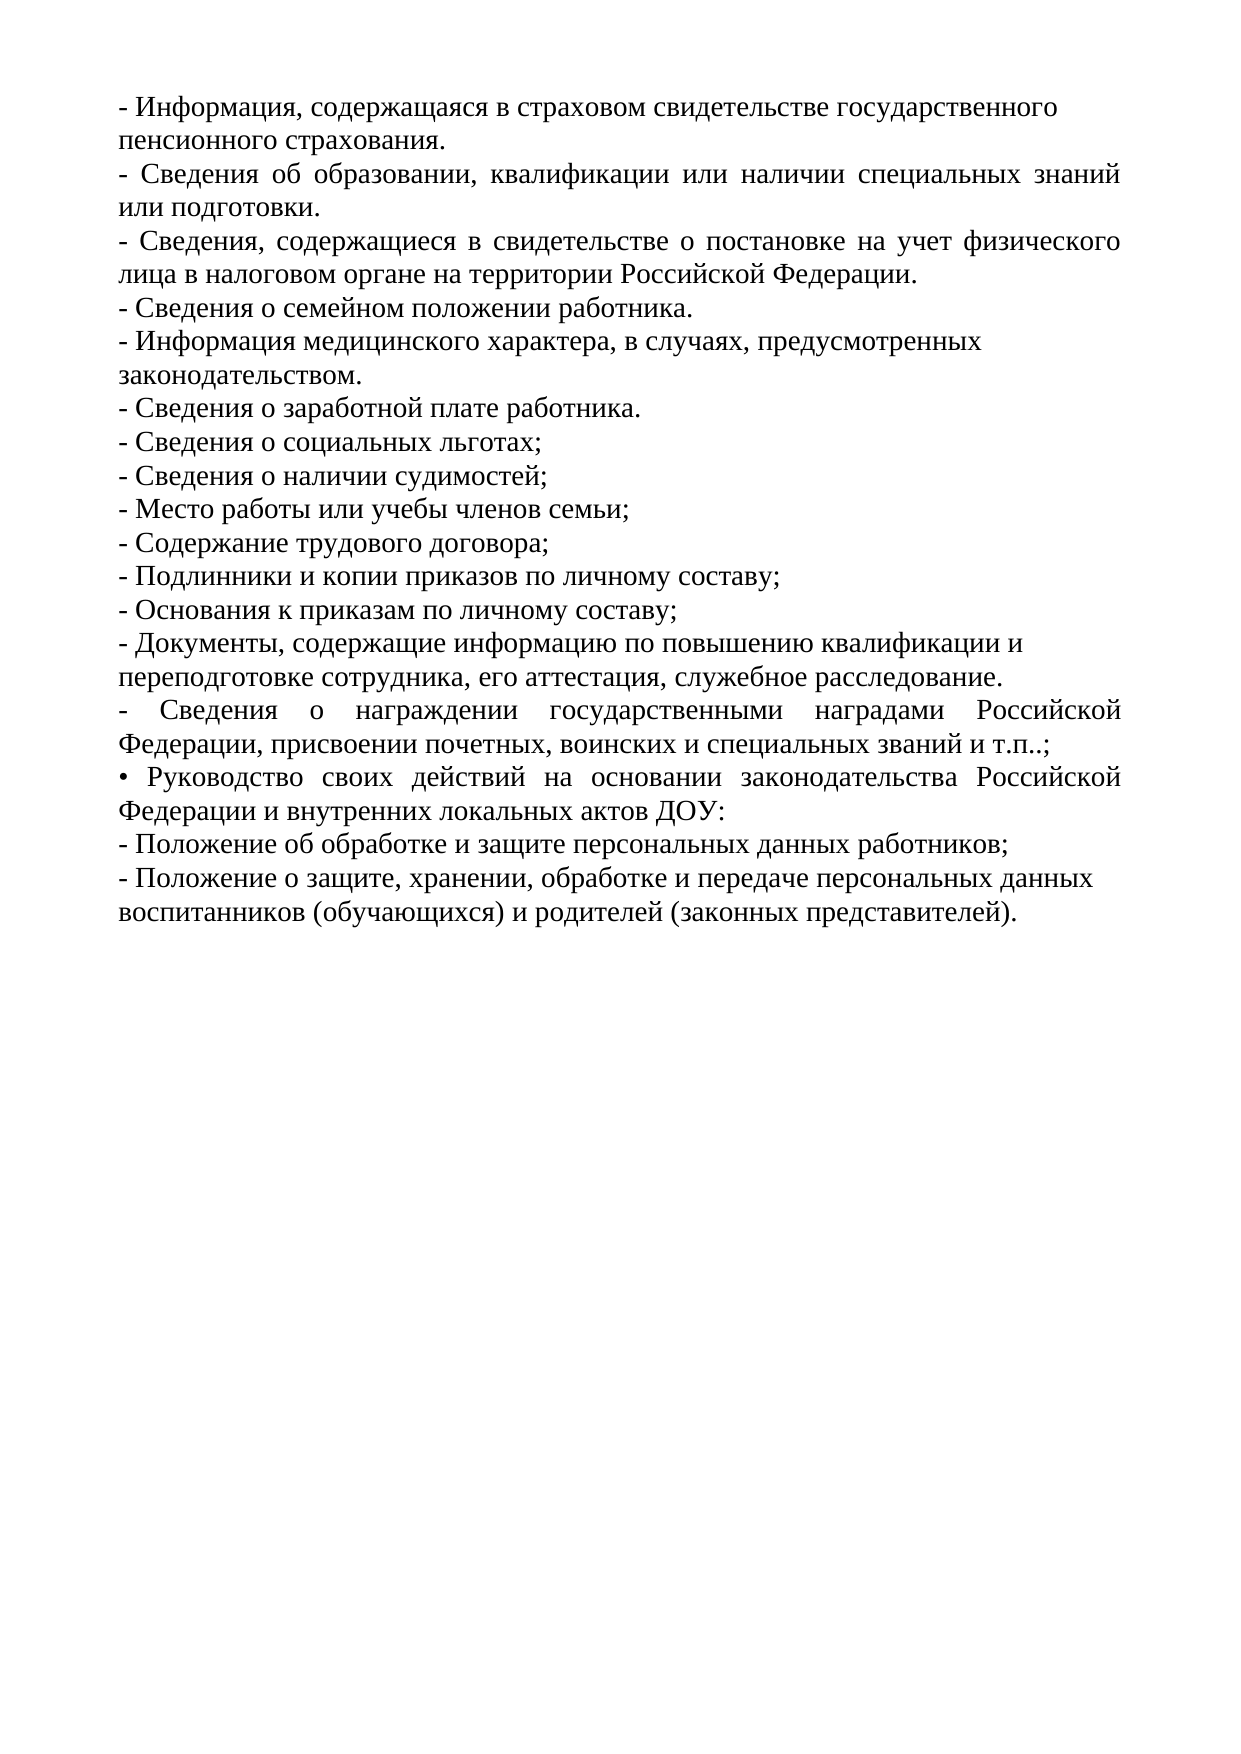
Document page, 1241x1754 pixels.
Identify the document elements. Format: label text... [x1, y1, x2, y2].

text - Сведения об образовании, квалификации или наличии специальных знаний или подготовки. [118, 156, 1122, 223]
text воспитанников (обучающихся) и родителей (законных представителей). [118, 894, 1122, 927]
text - Положение о защите, хранении, обработке и передаче персональных данных [118, 860, 1122, 894]
text - Подлинники и копии приказов по личному составу; [118, 558, 1122, 592]
text • Руководство своих действий на основании законодательства Российской Федерации и внутренних локальных актов ДОУ: [118, 759, 1122, 827]
text - Документы, содержащие информацию по повышению квалификации и [118, 625, 1122, 659]
text пенсионного страхования. [118, 122, 1122, 156]
text переподготовке сотрудника, его аттестация, служебное расследование. [118, 659, 1122, 692]
text - Информация медицинского характера, в случаях, предусмотренных [118, 323, 1122, 357]
text законодательством. [118, 357, 1122, 391]
text - Сведения о награждении государственными наградами Российской Федерации, присвоении почетных, воинских и специальных званий и т.п..; [118, 692, 1122, 759]
text - Сведения о семейном положении работника. [118, 290, 1122, 323]
text - Содержание трудового договора; [118, 525, 1122, 558]
text - Сведения, содержащиеся в свидетельстве о постановке на учет физического лица в налоговом органе на территории Российской Федерации. [118, 223, 1122, 290]
text - Сведения о социальных льготах; [118, 424, 1122, 458]
text - Сведения о наличии судимостей; [118, 458, 1122, 491]
text - Место работы или учебы членов семьи; [118, 491, 1122, 525]
text - Основания к приказам по личному составу; [118, 592, 1122, 625]
text - Информация, содержащаяся в страховом свидетельстве государственного [118, 89, 1122, 122]
text - Положение об обработке и защите персональных данных работников; [118, 827, 1122, 860]
text - Сведения о заработной плате работника. [118, 391, 1122, 424]
